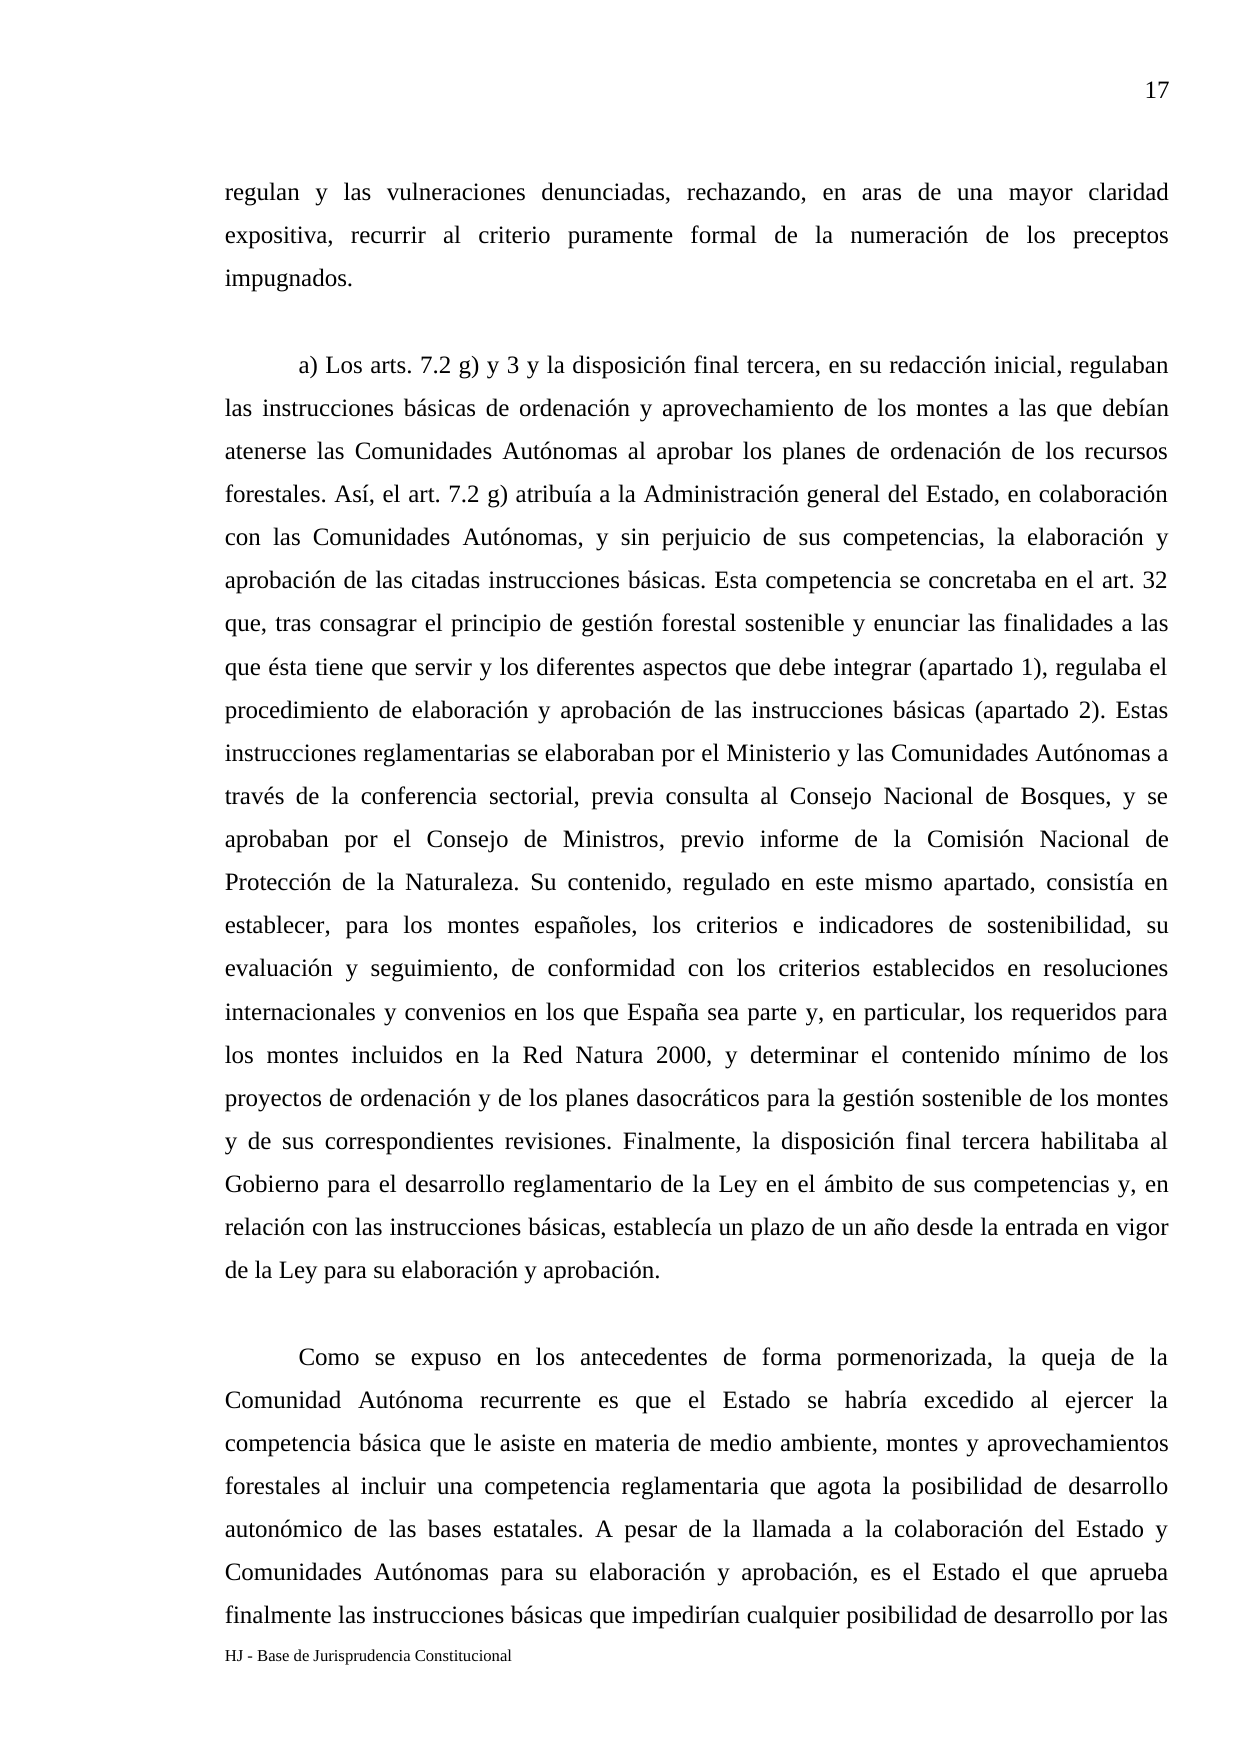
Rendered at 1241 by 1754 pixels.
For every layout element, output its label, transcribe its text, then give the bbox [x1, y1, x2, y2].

text a) Los arts. 7.2 g) y 3 y la disposición final tercera, en su redacción inicial, regulaban las instrucciones básicas de ordenación y aprovechamiento de los montes a las que debían atenerse las Comunidades Autónomas al aprobar los planes de ordenación de los recursos forestales. Así, el art. 7.2 g) atribuía a la Administración general del Estado, en colaboración con las Comunidades Autónomas, y sin perjuicio de sus competencias, la elaboración y aprobación de las citadas instrucciones básicas. Esta competencia se concretaba en el art. 32 que, tras consagrar el principio de gestión forestal sostenible y enunciar las finalidades a las que ésta tiene que servir y los diferentes aspectos que debe integrar (apartado 1), regulaba el procedimiento de elaboración y aprobación de las instrucciones básicas (apartado 2). Estas instrucciones reglamentarias se elaboraban por el Ministerio y las Comunidades Autónomas a través de la conferencia sectorial, previa consulta al Consejo Nacional de Bosques, y se aprobaban por el Consejo de Ministros, previo informe de la Comisión Nacional de Protección de la Naturaleza. Su contenido, regulado en este mismo apartado, consistía en establecer, para los montes españoles, los criterios e indicadores de sostenibilidad, su evaluación y seguimiento, de conformidad con los criterios establecidos en resoluciones internacionales y convenios en los que España sea parte y, en particular, los requeridos para los montes incluidos en la Red Natura 2000, y determinar el contenido mínimo de los proyectos de ordenación y de los planes dasocráticos para la gestión sostenible de los montes y de sus correspondientes revisiones. Finalmente, la disposición final tercera habilitaba al Gobierno para el desarrollo reglamentario de la Ley en el ámbito de sus competencias y, en relación con las instrucciones básicas, establecía un plazo de un año desde la entrada en vigor de la Ley para su elaboración y aprobación. [224, 350, 1169, 1284]
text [224, 1342, 1169, 1629]
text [224, 177, 1169, 292]
